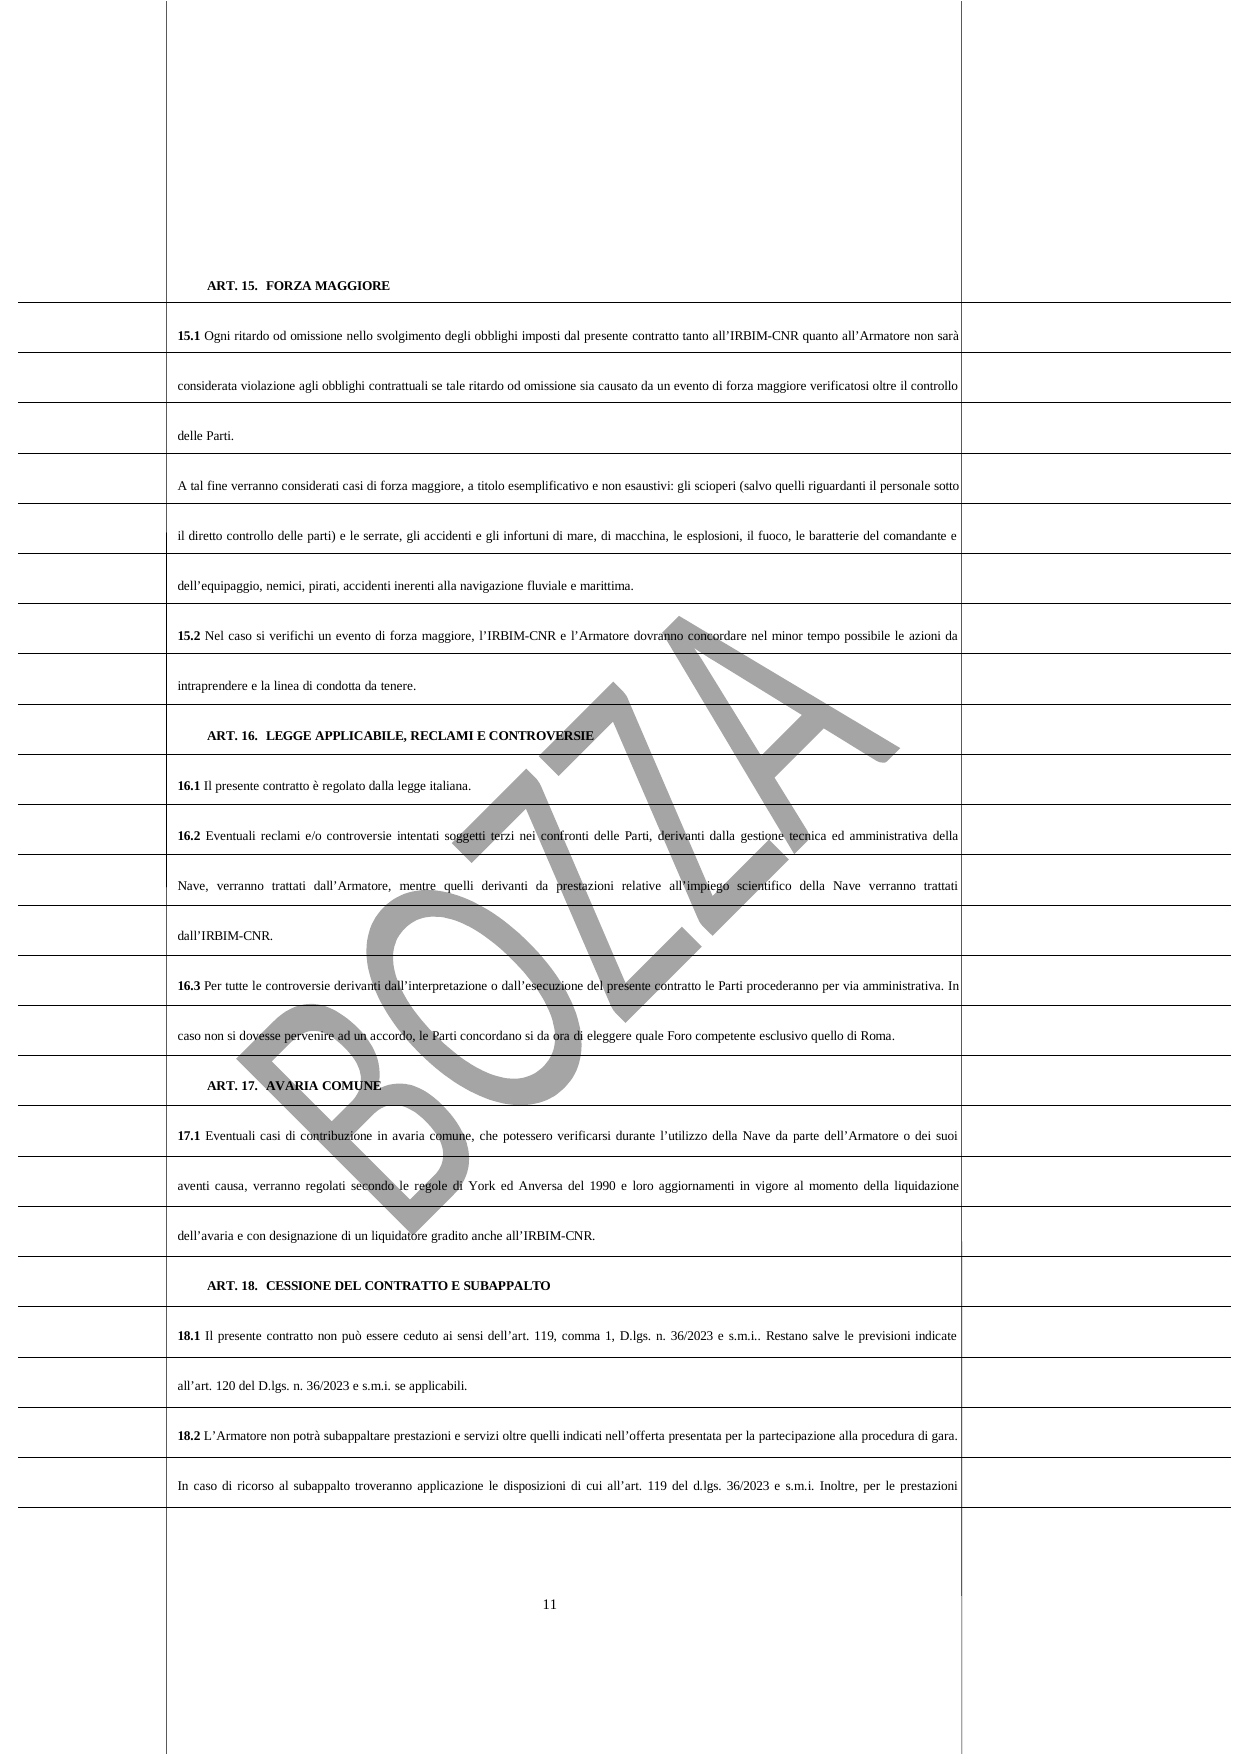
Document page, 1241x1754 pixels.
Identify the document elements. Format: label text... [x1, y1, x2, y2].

title A tal fine verranno considerati casi di forza maggiore, a titolo esemplificativo e non esaustivi: gli scioperi (salvo quelli riguardanti il personale sotto il diretto controllo delle parti) e le serrate, gli accidenti e gli infortuni di mare, di macchina, le esplosioni, il fuoco, le baratterie del comandante e dell’equipaggio, nemici, pirati, accidenti inerenti alla navigazione fluviale e marittima. [177, 460, 960, 610]
title 16.3 Per tutte le controversie derivanti dall’interpretazione o dall’esecuzione del presente contratto le Parti procederanno per via amministrativa. In caso non si dovesse pervenire ad un accordo, le Parti concordano si da ora di eleggere quale Foro competente esclusivo quello di Roma. [177, 960, 960, 1060]
title 16.2 Eventuali reclami e/o controversie intentati soggetti terzi nei confronti delle Parti, derivanti dalla gestione tecnica ed amministrativa della Nave, verranno trattati dall’Armatore, mentre quelli derivanti da prestazioni relative all’impiego scientifico della Nave verranno trattati dall’IRBIM-CNR. [177, 810, 960, 960]
title 16.1 Il presente contratto è regolato dalla legge italiana. [177, 760, 960, 810]
subtitle AVARIA COMUNE [258, 1060, 960, 1110]
subtitle FORZA MAGGIORE [258, 260, 960, 310]
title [177, 1410, 960, 1510]
title 17.1 Eventuali casi di contribuzione in avaria comune, che potessero verificarsi durante l’utilizzo della Nave da parte dell’Armatore o dei suoi aventi causa, verranno regolati secondo le regole di York ed Anversa del 1990 e loro aggiornamenti in vigore al momento della liquidazione dell’avaria e con designazione di un liquidatore gradito anche all’IRBIM-CNR. [177, 1110, 960, 1260]
title 18.1 Il presente contratto non può essere ceduto ai sensi dell’art. 119, comma 1, D.lgs. n. 36/2023 e s.m.i.. Restano salve le previsioni indicate all’art. 120 del D.lgs. n. 36/2023 e s.m.i. se applicabili. [177, 1310, 960, 1410]
subtitle LEGGE APPLICABILE, RECLAMI E CONTROVERSIE [258, 710, 960, 760]
subtitle CESSIONE DEL CONTRATTO E SUBAPPALTO [258, 1260, 960, 1310]
title 15.1 Ogni ritardo od omissione nello svolgimento degli obblighi imposti dal presente contratto tanto all’IRBIM-CNR quanto all’Armatore non sarà considerata violazione agli obblighi contrattuali se tale ritardo od omissione sia causato da un evento di forza maggiore verificatosi oltre il controllo delle Parti. [177, 310, 960, 460]
title 15.2 Nel caso si verifichi un evento di forza maggiore, l’IRBIM-CNR e l’Armatore dovranno concordare nel minor tempo possibile le azioni da intraprendere e la linea di condotta da tenere. [177, 610, 960, 710]
